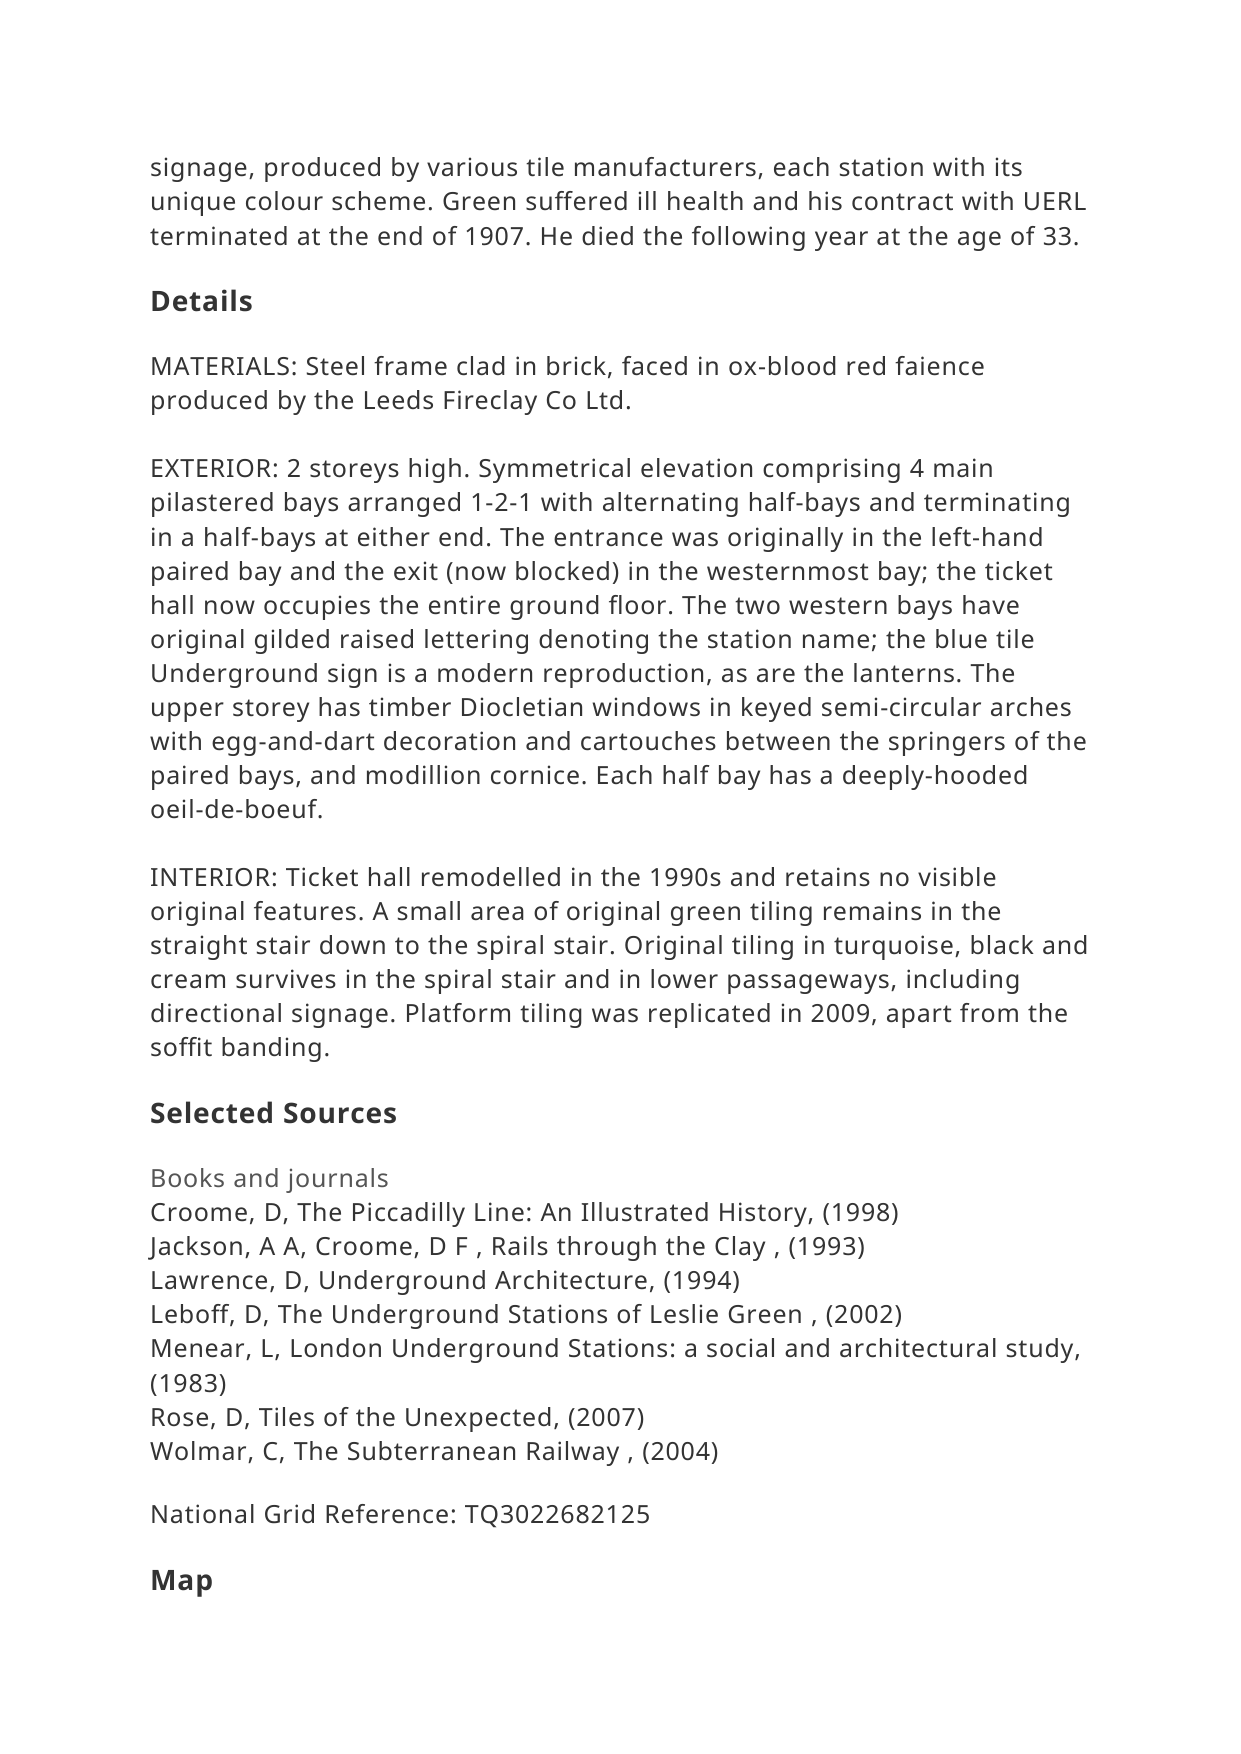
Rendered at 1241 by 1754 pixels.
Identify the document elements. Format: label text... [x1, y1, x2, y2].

text Selected Sources [150, 1093, 1090, 1132]
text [150, 150, 1090, 252]
text National Grid Reference: TQ3022682125 [150, 1497, 1090, 1531]
text Details [150, 281, 1090, 320]
text Map [150, 1560, 1090, 1598]
text MATERIALS: Steel frame clad in brick, faced in ox-blood red faience produced by the Leeds Fireclay Co Ltd. EXTERIOR: 2 storeys high. Symmetrical elevation comprising 4 main pilastered bays arranged 1-2-1 with alternating half-bays and terminating in a half-bays at either end. The entrance was originally in the left-hand paired bay and the exit (now blocked) in the westernmost bay; the ticket hall now occupies the entire ground floor. The two western bays have original gilded raised lettering denoting the station name; the blue tile Underground sign is a modern reproduction, as are the lanterns. The upper storey has timber Diocletian windows in keyed semi-circular arches with egg-and-dart decoration and cartouches between the springers of the paired bays, and modillion cornice. Each half bay has a deeply-hooded oeil-de-boeuf. INTERIOR: Ticket hall remodelled in the 1990s and retains no visible original features. A small area of original green tiling remains in the straight stair down to the spiral stair. Original tiling in turquoise, black and cream survives in the spiral stair and in lower passageways, including directional signage. Platform tiling was replicated in 2009, apart from the soffit banding. [150, 349, 1090, 1064]
text Books and journals Croome, D, The Piccadilly Line: An Illustrated History, (1998) Jackson, A A, Croome, D F , Rails through the Clay , (1993) Lawrence, D, Underground Architecture, (1994) Leboff, D, The Underground Stations of Leslie Green , (2002) Menear, L, London Underground Stations: a social and architectural study, (1983) Rose, D, Tiles of the Unexpected, (2007) Wolmar, C, The Subterranean Railway , (2004) [150, 1161, 1090, 1467]
